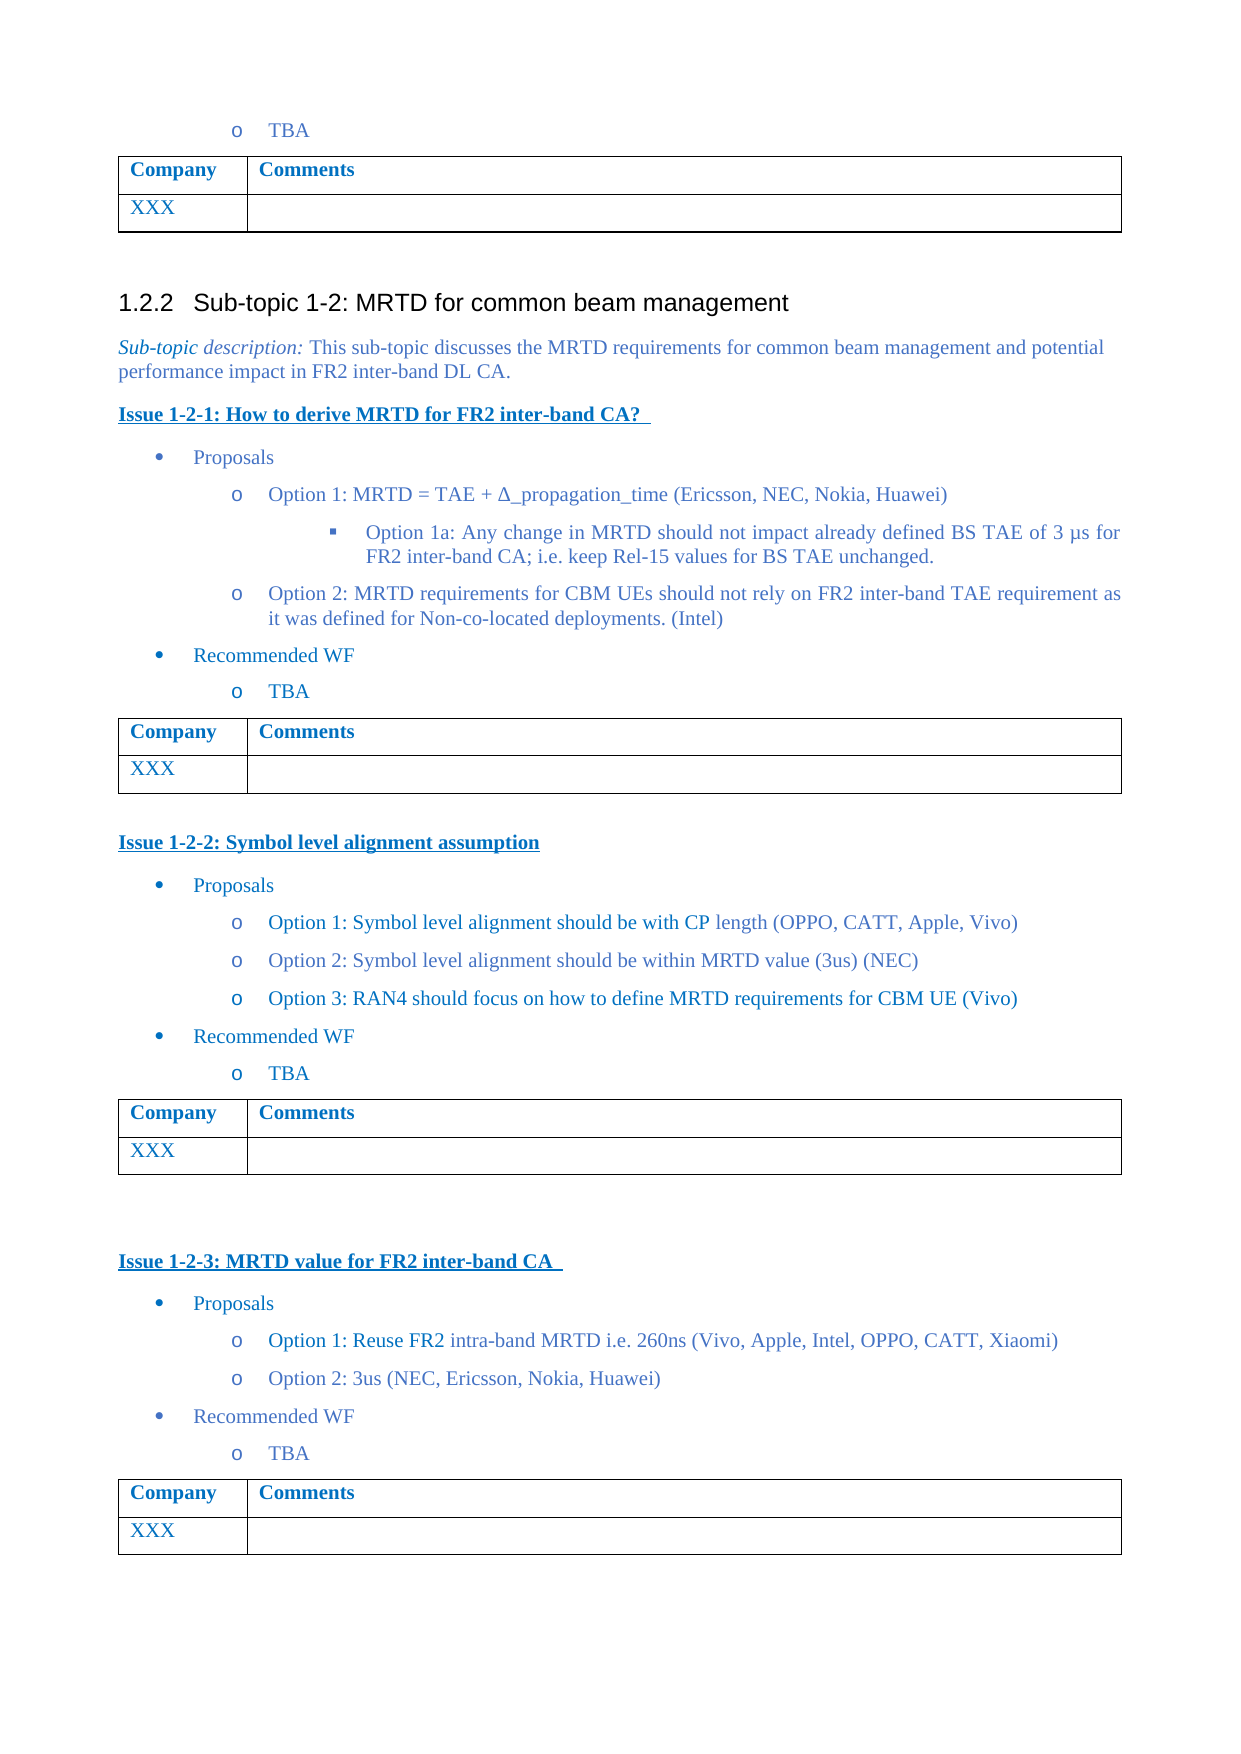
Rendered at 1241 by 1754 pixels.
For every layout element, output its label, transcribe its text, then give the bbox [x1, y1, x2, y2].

table_header Comments [248, 1100, 1121, 1137]
table_cell [248, 1518, 1121, 1554]
list Option 2: MRTD requirements for CBM UEs should not rely on FR2 inter-band TAE requirement as it was defined for Non-co-located deployments. (Intel) [231, 580, 1122, 630]
list Option 2: Symbol level alignment should be within MRTD value (3us) (NEC) [231, 948, 1122, 974]
table_header Company [119, 157, 247, 194]
table_cell XXX [119, 1138, 247, 1174]
list Proposals [156, 1291, 1122, 1315]
table_header Company [119, 1480, 247, 1517]
list Recommended WF [156, 1404, 1122, 1428]
table_cell XXX [119, 756, 247, 793]
table_cell XXX [119, 1518, 247, 1554]
table_header Company [119, 719, 247, 755]
list TBA [231, 1061, 1122, 1087]
list Recommended WF [156, 643, 1122, 667]
text Issue 1-2-2: Symbol level alignment assumption [118, 830, 1122, 854]
text Sub-topic description: This sub-topic discusses the MRTD requirements for common beam management and potential performance impact in FR2 inter-band DL CA. [118, 335, 1122, 383]
table_cell XXX [119, 195, 247, 231]
table_cell [248, 1138, 1121, 1174]
list Option 1: MRTD = TAE + Δ_propagation_time (Ericsson, NEC, Nokia, Huawei) [231, 482, 1122, 507]
list Option 1: Reuse FR2 intra-band MRTD i.e. 260ns (Vivo, Apple, Intel, OPPO, CATT, Xiaomi) [231, 1328, 1122, 1354]
table_header Company [119, 1100, 247, 1137]
text Issue 1-2-3: MRTD value for FR2 inter-band CA [118, 1248, 1122, 1273]
subtitle Sub-topic 1-2: MRTD for common beam management [118, 288, 1122, 317]
list Option 1: Symbol level alignment should be with CP length (OPPO, CATT, Apple, Vivo) [231, 910, 1122, 935]
table_header Comments [248, 157, 1121, 194]
list Option 1a: Any change in MRTD should not impact already defined BS TAE of 3 µs for FR2 inter-band CA; i.e. keep Rel-15 values for BS TAE unchanged. [328, 520, 1122, 568]
list Recommended WF [156, 1024, 1122, 1048]
list Option 3: RAN4 should focus on how to define MRTD requirements for CBM UE (Vivo) [231, 986, 1122, 1012]
list TBA [231, 679, 1122, 705]
list TBA [231, 118, 1122, 144]
list Proposals [156, 445, 1122, 469]
table_header Comments [248, 719, 1121, 755]
table_cell [248, 756, 1121, 793]
text Issue 1-2-1: How to derive MRTD for FR2 inter-band CA? [118, 402, 1122, 426]
table_header Comments [248, 1480, 1121, 1517]
list Proposals [156, 873, 1122, 897]
list Option 2: 3us (NEC, Ericsson, Nokia, Huawei) [231, 1366, 1122, 1392]
list TBA [231, 1441, 1122, 1467]
table_cell [248, 195, 1121, 231]
